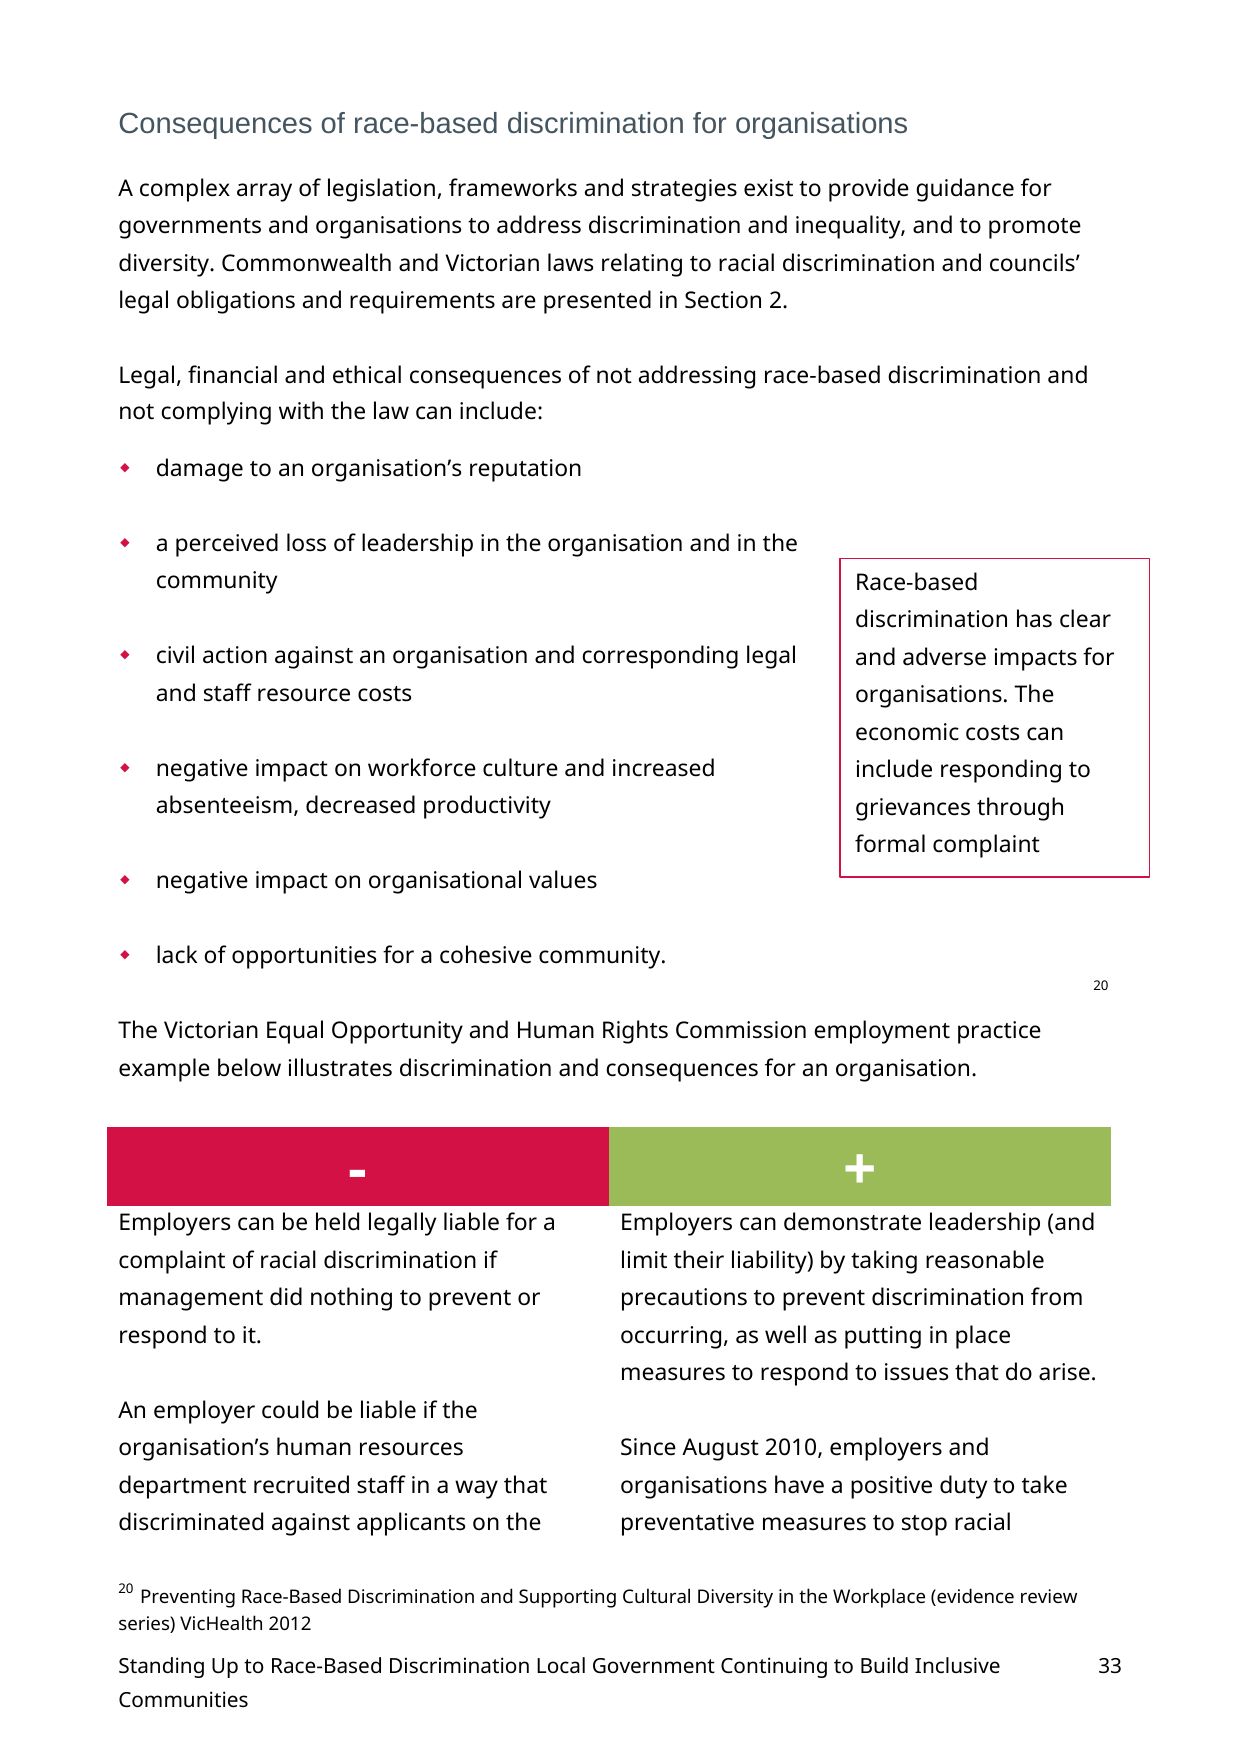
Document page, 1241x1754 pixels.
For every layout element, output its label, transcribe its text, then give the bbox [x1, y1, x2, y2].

list negative impact on organisational values [118, 864, 1122, 895]
list civil action against an organisation and corresponding legal and staff resource costs [118, 639, 839, 708]
list negative impact on workforce culture and increased absenteeism, decreased productivity [118, 752, 839, 820]
subtitle Consequences of race-based discrimination for organisations [118, 106, 1122, 140]
table_header + [609, 1127, 1111, 1206]
table_header - [107, 1127, 609, 1206]
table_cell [107, 1206, 609, 1537]
list damage to an organisation’s reputation [118, 452, 1122, 483]
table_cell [609, 1206, 1111, 1537]
text A complex array of legislation, frameworks and strategies exist to provide guidance for governments and organisations to address discrimination and inequality, and to promote diversity. Commonwealth and Victorian laws relating to racial discrimination and councils’ legal obligations and requirements are presented in Section 2. [118, 171, 1122, 315]
text The Victorian Equal Opportunity and Human Rights Commission employment practice example below illustrates discrimination and consequences for an organisation. [118, 1014, 1122, 1083]
list lack of opportunities for a cohesive community. [118, 939, 1122, 970]
list a perceived loss of leadership in the organisation and in the community [118, 527, 1122, 595]
text Legal, financial and ethical consequences of not addressing race-based discrimination and not complying with the law can include: [118, 359, 1122, 426]
